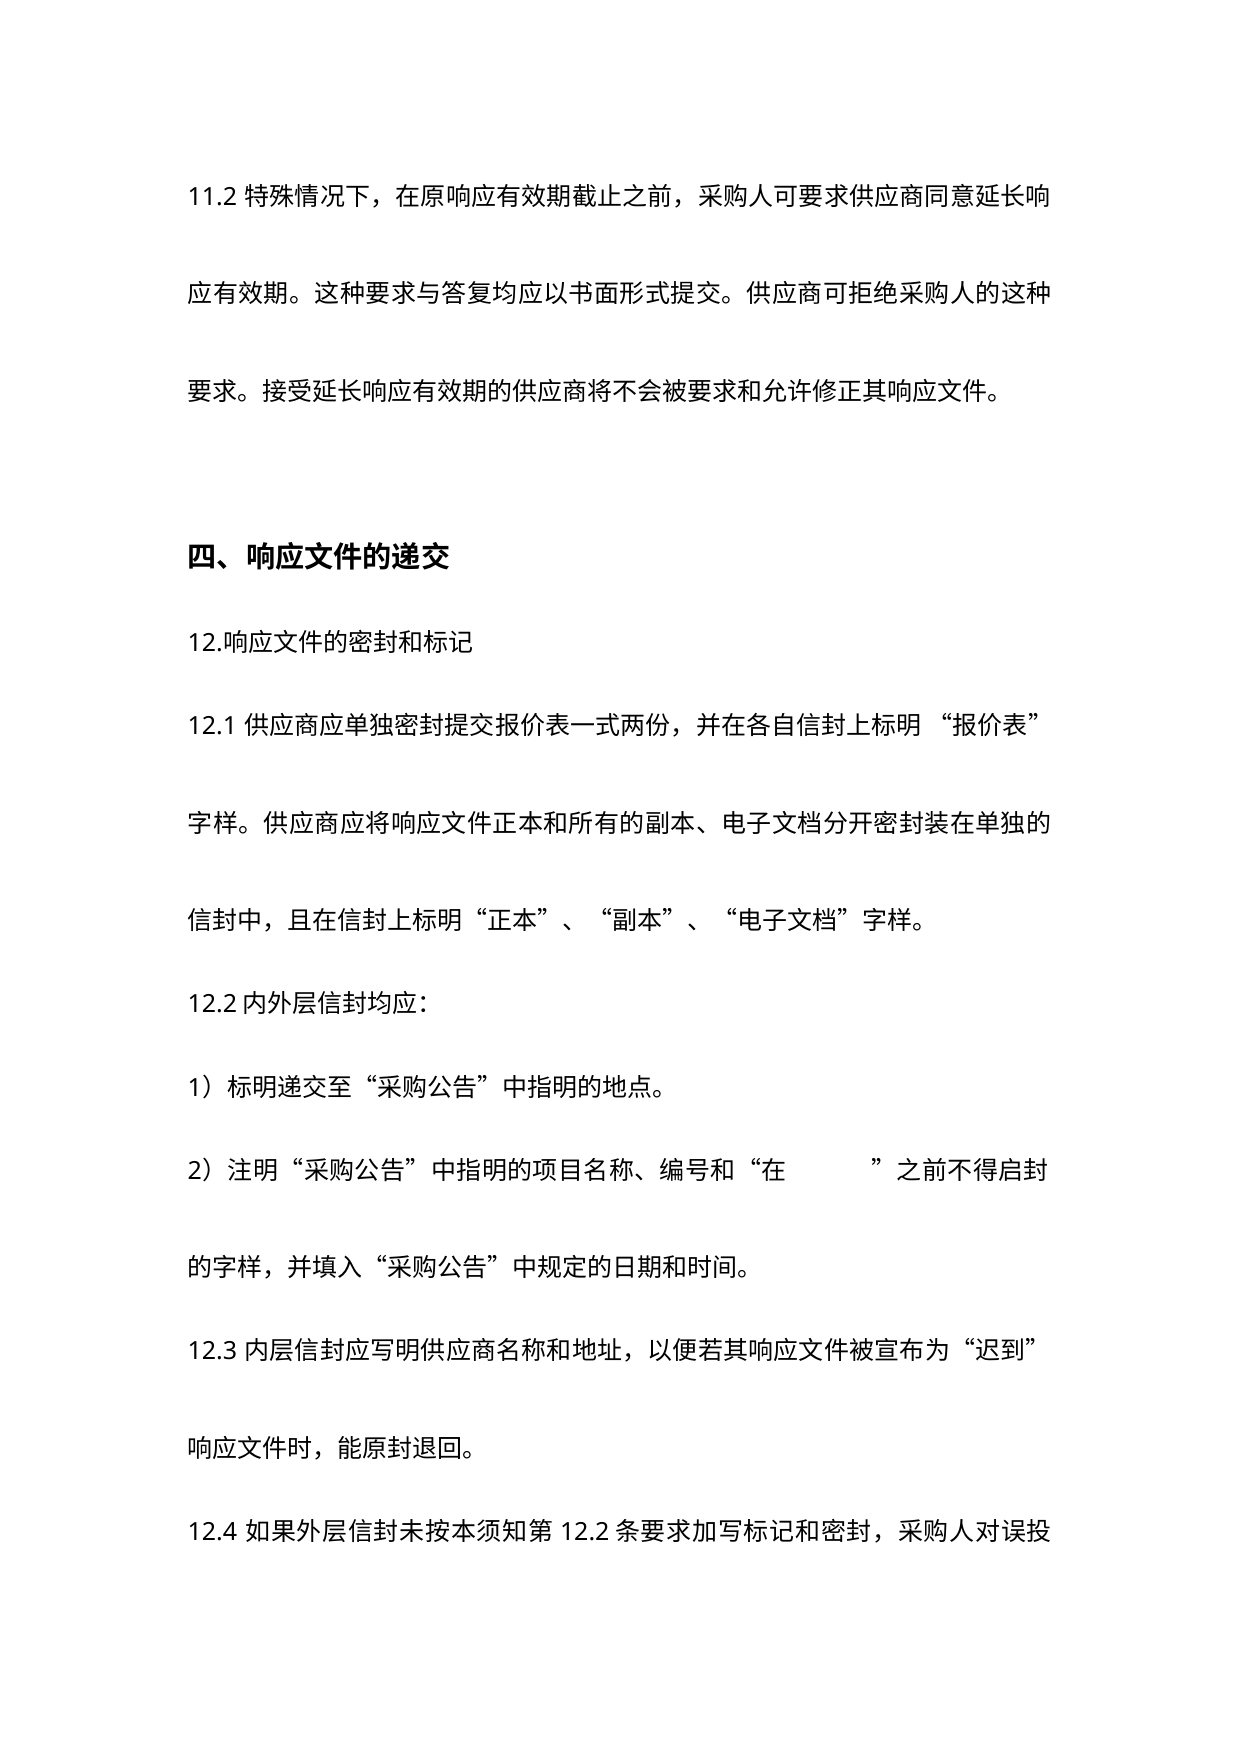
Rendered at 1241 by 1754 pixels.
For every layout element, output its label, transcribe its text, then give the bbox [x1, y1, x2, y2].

text 1）标明递交至“采购公告”中指明的地点。 [187, 1053, 1053, 1118]
text 12.3 内层信封应写明供应商名称和地址，以便若其响应文件被宣布为“迟到”响应文件时，能原封退回。 [187, 1316, 1053, 1479]
text 11.2 特殊情况下，在原响应有效期截止之前，采购人可要求供应商同意延长响应有效期。这种要求与答复均应以书面形式提交。供应商可拒绝采购人的这种要求。接受延长响应有效期的供应商将不会被要求和允许修正其响应文件。 [187, 162, 1053, 422]
text 2）注明“采购公告”中指明的项目名称、编号和“在 ”之前不得启封的字样，并填入“采购公告”中规定的日期和时间。 [187, 1136, 1053, 1298]
text 12.2内外层信封均应： [187, 969, 1053, 1034]
text 四、响应文件的递交 [187, 522, 1053, 587]
text 12.响应文件的密封和标记 [187, 608, 1053, 673]
text 12.1 供应商应单独密封提交报价表一式两份，并在各自信封上标明 “报价表”字样。供应商应将响应文件正本和所有的副本、电子文档分开密封装在单独的信封中，且在信封上标明“正本”、“副本”、“电子文档”字样。 [187, 691, 1053, 951]
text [187, 1497, 1053, 1562]
